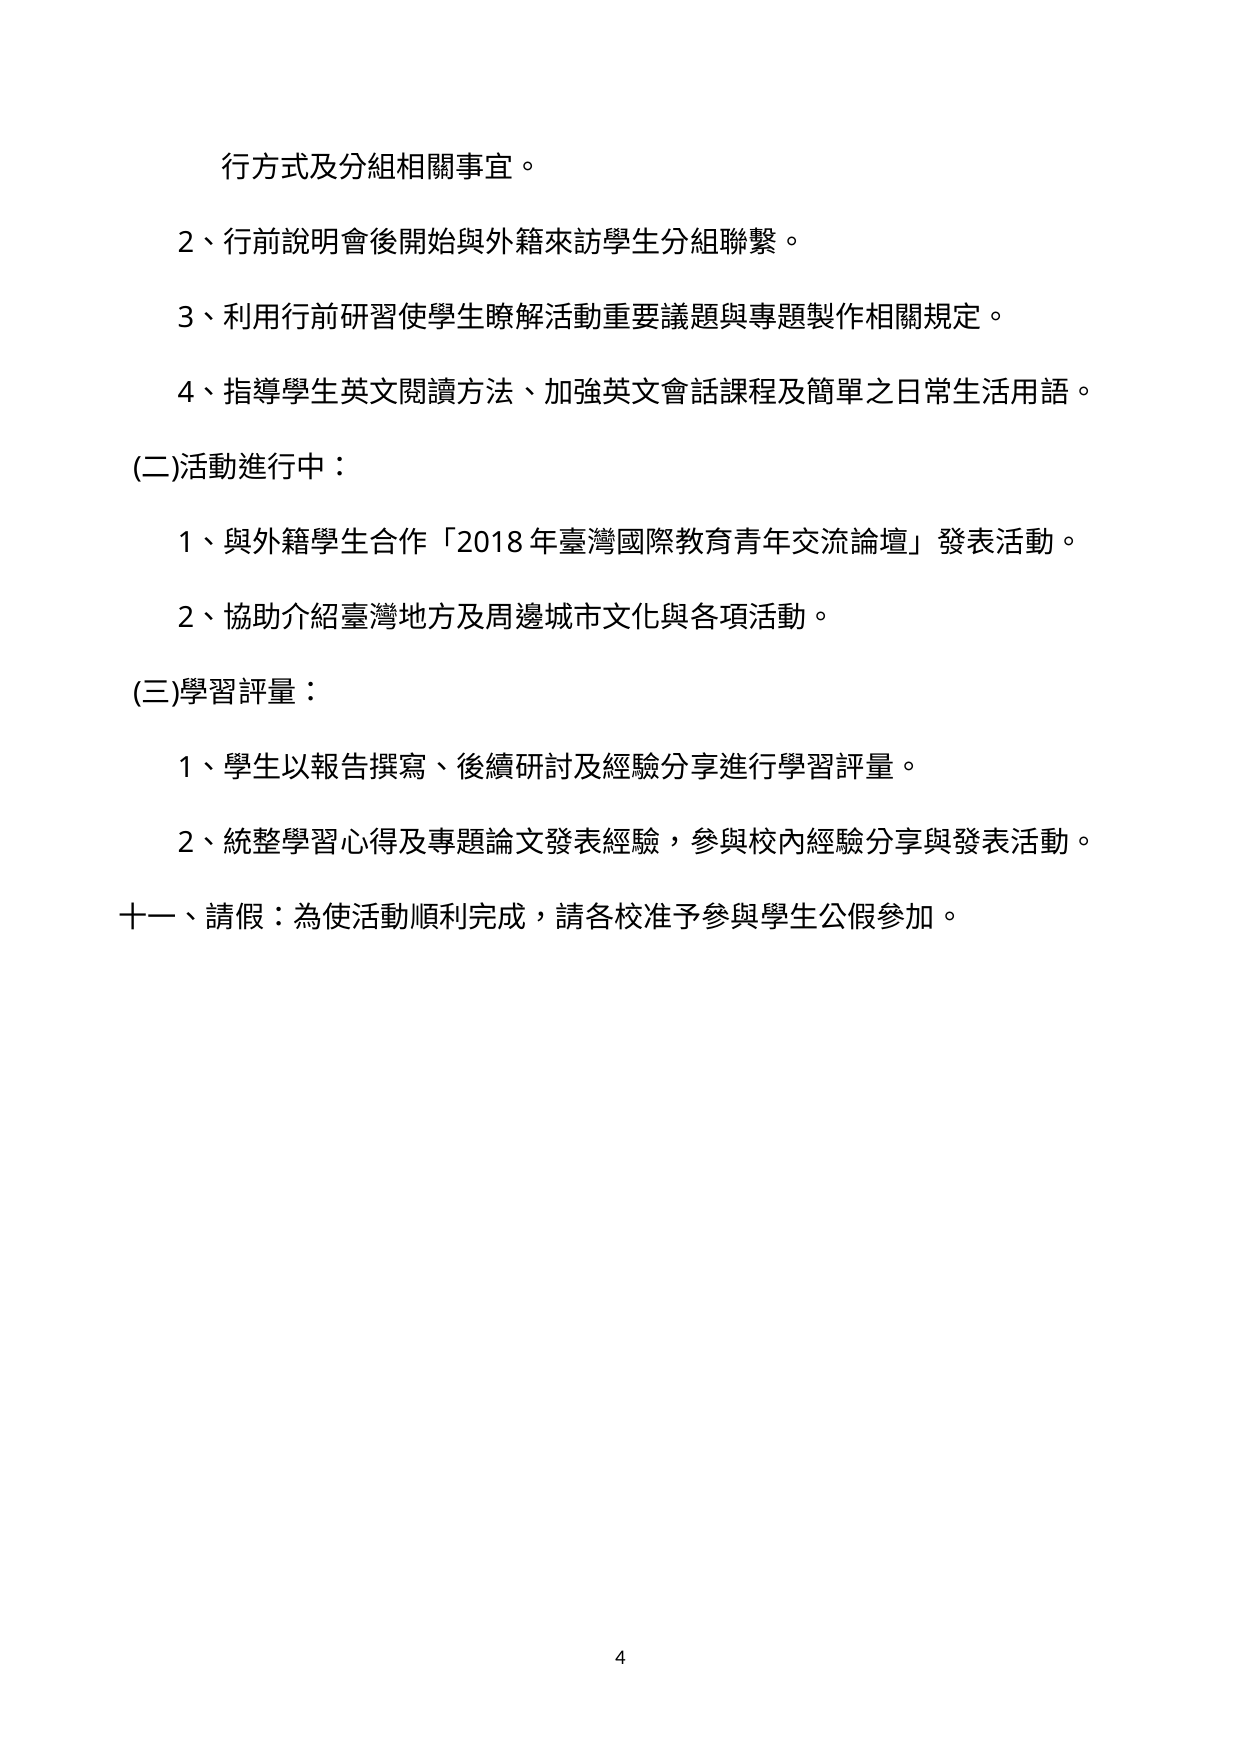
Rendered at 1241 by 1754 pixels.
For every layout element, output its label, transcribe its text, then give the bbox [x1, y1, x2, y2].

list 利用行前研習使學生瞭解活動重要議題與專題製作相關規定。 [168, 277, 1122, 352]
list 學生以報告撰寫、後續研討及經驗分享進行學習評量。 [168, 727, 1122, 802]
list 學習評量： [133, 652, 1122, 727]
list 行方式及分組相關事宜。 [177, 127, 1122, 202]
list 協助介紹臺灣地方及周邊城市文化與各項活動。 [168, 577, 1122, 652]
list 統整學習心得及專題論文發表經驗，參與校內經驗分享與發表活動。 [168, 802, 1122, 877]
list 請假：為使活動順利完成，請各校准予參與學生公假參加。 [118, 877, 1122, 952]
list 指導學生英文閱讀方法、加強英文會話課程及簡單之日常生活用語。 [168, 352, 1122, 427]
list 活動進行中： [133, 427, 1122, 502]
list 與外籍學生合作「2018年臺灣國際教育青年交流論壇」發表活動。 [168, 502, 1122, 577]
list 行前說明會後開始與外籍來訪學生分組聯繫。 [168, 202, 1122, 277]
